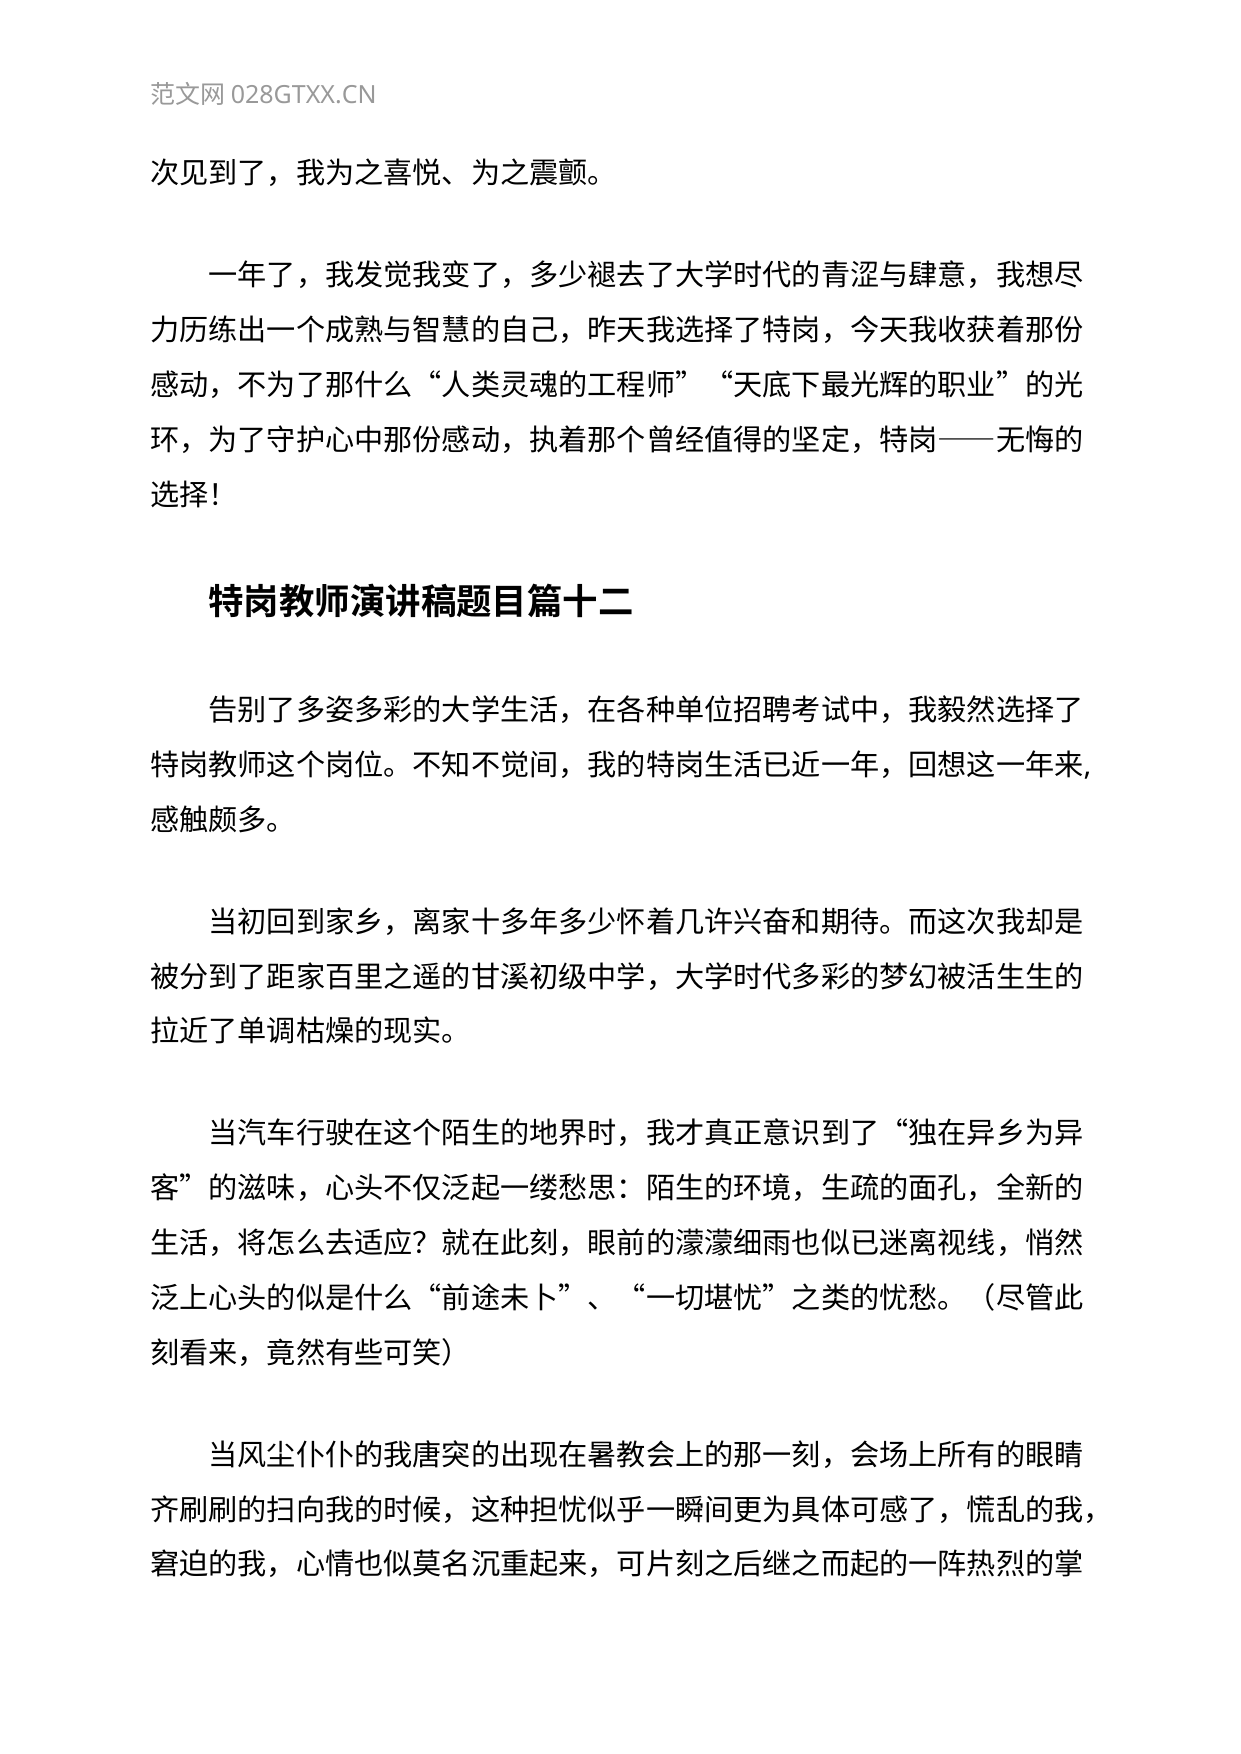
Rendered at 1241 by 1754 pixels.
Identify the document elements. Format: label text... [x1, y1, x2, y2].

text 当汽车行驶在这个陌生的地界时，我才真正意识到了“独在异乡为异客”的滋味，心头不仅泛起一缕愁思：陌生的环境，生疏的面孔，全新的生活，将怎么去适应？就在此刻，眼前的濛濛细雨也似已迷离视线，悄然泛上心头的似是什么“前途未卜”、“一切堪忧”之类的忧愁。（尽管此刻看来，竟然有些可笑） [150, 1110, 1090, 1372]
text 当初回到家乡，离家十多年多少怀着几许兴奋和期待。而这次我却是被分到了距家百里之遥的甘溪初级中学，大学时代多彩的梦幻被活生生的拉近了单调枯燥的现实。 [150, 898, 1090, 1050]
text 特岗教师演讲稿题目篇十二 [150, 573, 1090, 624]
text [150, 1431, 1090, 1583]
text 告别了多姿多彩的大学生活，在各种单位招聘考试中，我毅然选择了特岗教师这个岗位。不知不觉间，我的特岗生活已近一年，回想这一年来,感触颇多。 [150, 687, 1090, 839]
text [150, 150, 1090, 192]
text 一年了，我发觉我变了，多少褪去了大学时代的青涩与肆意，我想尽力历练出一个成熟与智慧的自己，昨天我选择了特岗，今天我收获着那份感动，不为了那什么“人类灵魂的工程师”“天底下最光辉的职业”的光环，为了守护心中那份感动，执着那个曾经值得的坚定，特岗——无悔的选择！ [150, 252, 1090, 514]
